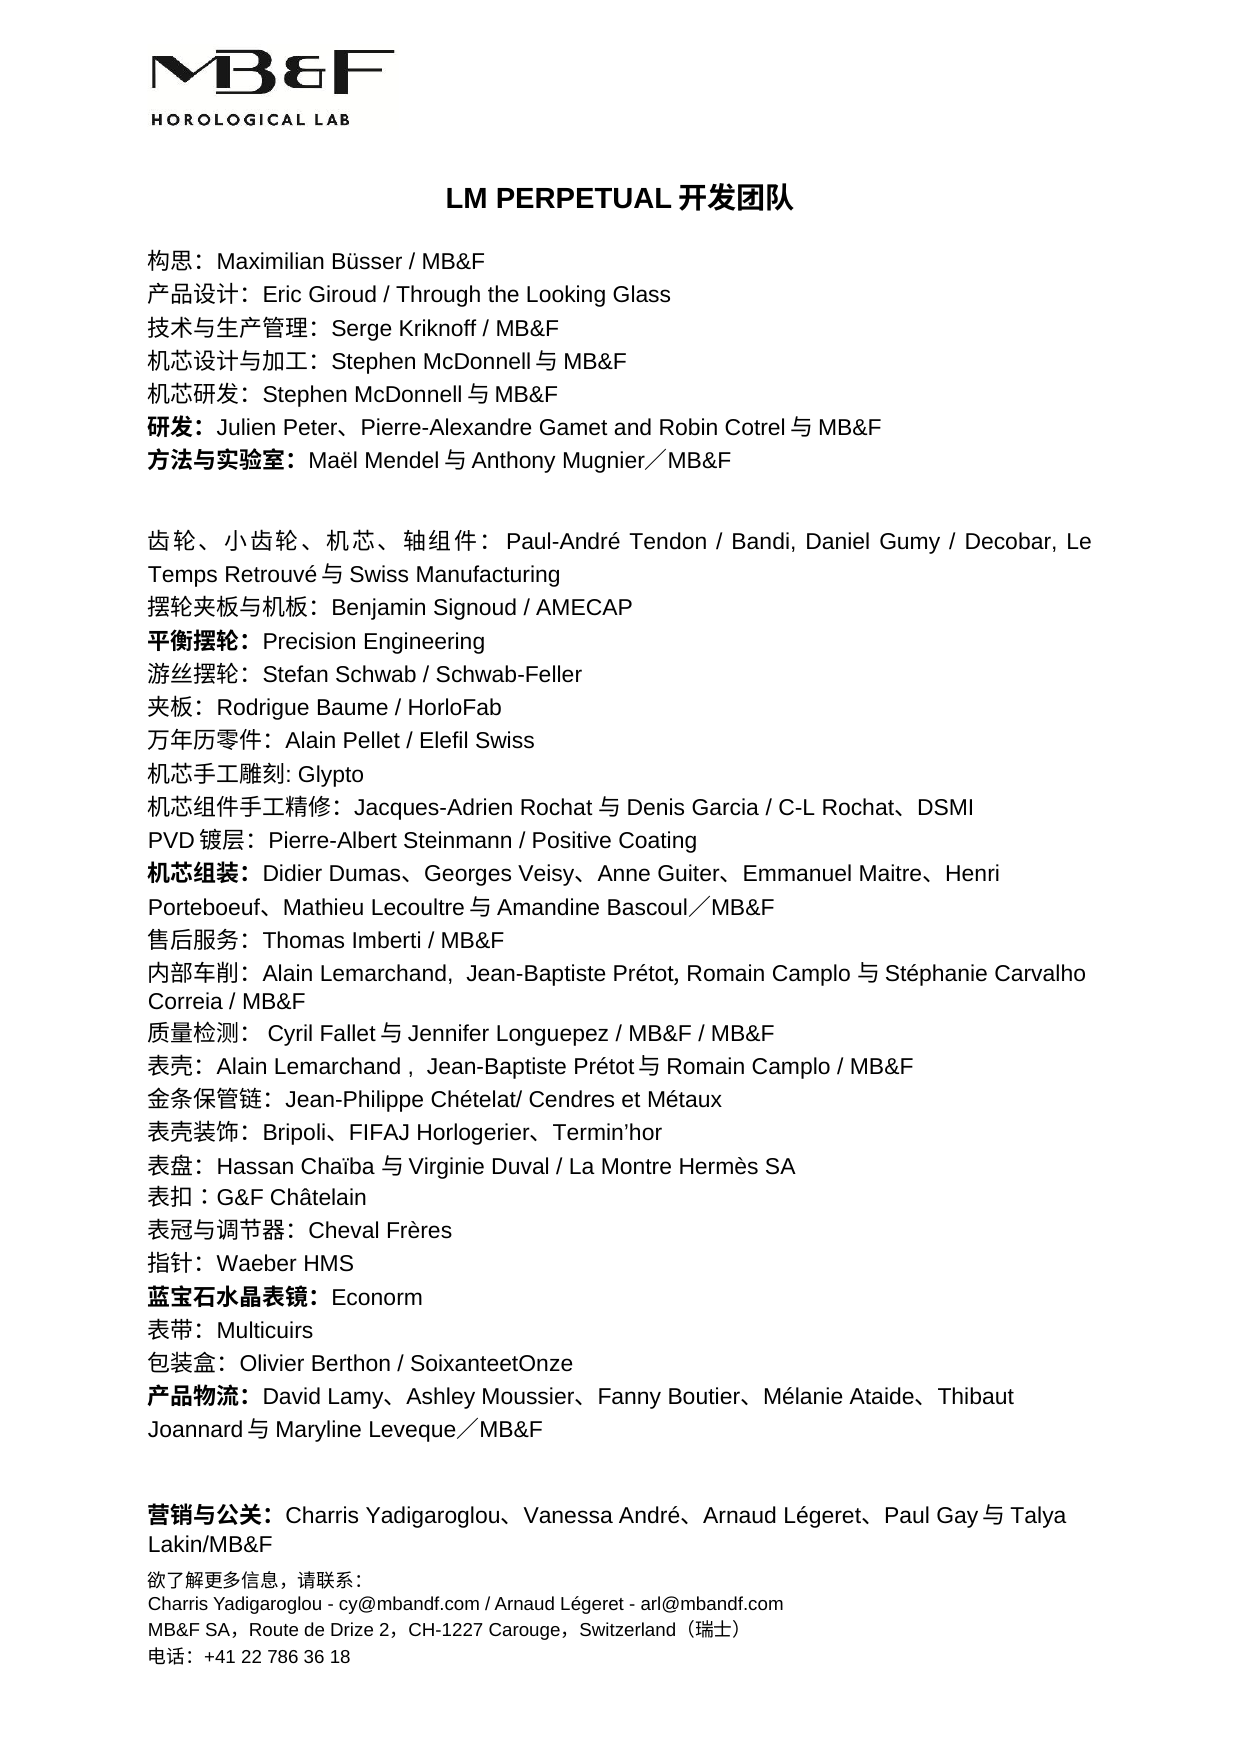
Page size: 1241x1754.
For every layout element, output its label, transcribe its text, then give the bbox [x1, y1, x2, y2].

picture [147, 44, 399, 130]
text 摆轮夹板与机板：Benjamin Signoud / AMECAP 平衡摆轮：Precision Engineering 游丝摆轮：Stefan Schwab / Schwab-Feller 夹板：Rodrigue Baume / HorloFab 万年历零件：Alain Pellet / Elefil Swiss 机芯手工雕刻: Glypto 机芯组件手工精修：Jacques-Adrien Rochat 与 Denis Garcia / C-L Rochat、DSMI PVD镀层：Pierre-Albert Steinmann / Positive Coating 机芯组装：Didier Dumas、Georges Veisy、Anne Guiter、Emmanuel Maitre、Henri Porteboeuf、Mathieu Lecoultre与Amandine Bascoul／MB&F 售后服务：Thomas Imberti / MB&F 内部车削：Alain Lemarchand, Jean-Baptiste Prétot, Romain Camplo 与Stéphanie Carvalho Correia / MB&F 质量检测： Cyril Fallet与Jennifer Longuepez / MB&F / MB&F 表壳：Alain Lemarchand , Jean-Baptiste Prétot与Romain Camplo / MB&F 金条保管链：Jean-Philippe Chételat/ Cendres et Métaux 表壳装饰：Bripoli、FIFAJ Horlogerier、Termin’hor 表盘：Hassan Chaïba 与Virginie Duval / La Montre Hermès SA 表扣：G&F Châtelain 表冠与调节器：Cheval Frères 指针：Waeber HMS 蓝宝石水晶表镜：Econorm 表带：Multicuirs 包装盒：Olivier Berthon / SoixanteetOnze 产品物流：David Lamy、Ashley Moussier、Fanny Boutier、Mélanie Ataide、Thibaut Joannard与Maryline Leveque／MB&F [148, 589, 1093, 1444]
text 产品设计：Eric Giroud / Through the Looking Glass [148, 276, 1093, 309]
text 技术与生产管理：Serge Kriknoff / MB&F [148, 309, 1093, 343]
text 机芯设计与加工：Stephen McDonnell与MB&F [148, 343, 1093, 376]
text 研发：Julien Peter、Pierre-Alexandre Gamet and Robin Cotrel与MB&F [148, 409, 1093, 442]
text 方法与实验室：Maël Mendel与Anthony Mugnier／MB&F [148, 442, 1093, 476]
text 营销与公关：Charris Yadigaroglou、Vanessa André、Arnaud Légeret、Paul Gay与Talya Lakin/MB&F [148, 1497, 1093, 1557]
text 机芯研发：Stephen McDonnell与MB&F [148, 376, 1093, 409]
text 构思：Maximilian Büsser / MB&F [148, 243, 1093, 276]
text 齿轮、小齿轮、机芯、轴组件：Paul-André Tendon / Bandi, Daniel Gumy / Decobar, Le Temps Retrouvé与Swiss Manufacturing [148, 523, 1093, 589]
text LM PERPETUAL开发团队 [148, 174, 1093, 217]
